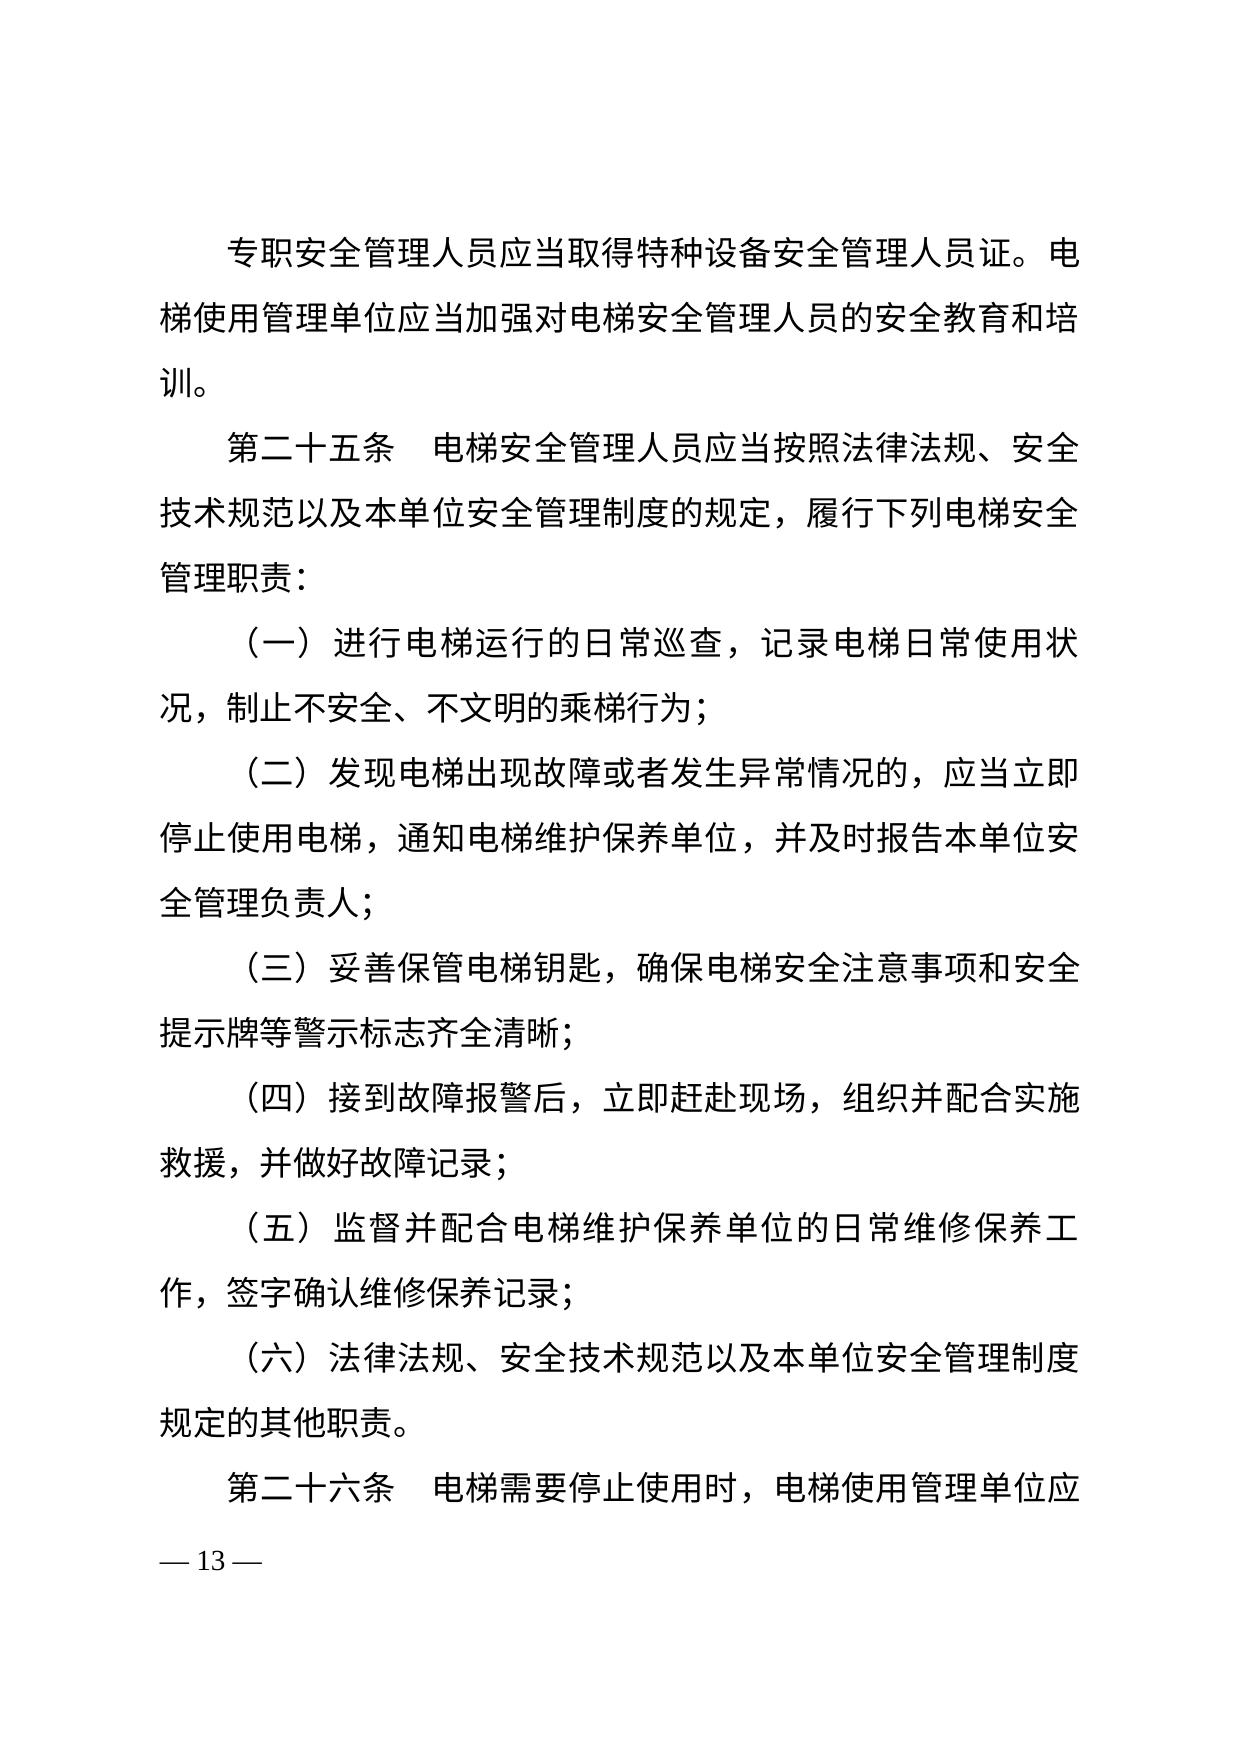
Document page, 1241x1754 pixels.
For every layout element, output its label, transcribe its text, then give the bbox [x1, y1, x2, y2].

text 第二十五条 电梯安全管理人员应当按照法律法规、安全技术规范以及本单位安全管理制度的规定，履行下列电梯安全管理职责： [159, 422, 1081, 617]
text 专职安全管理人员应当取得特种设备安全管理人员证。电梯使用管理单位应当加强对电梯安全管理人员的安全教育和培训。 [159, 227, 1081, 422]
text （四）接到故障报警后，立即赶赴现场，组织并配合实施救援，并做好故障记录； [159, 1072, 1081, 1202]
text （二）发现电梯出现故障或者发生异常情况的，应当立即停止使用电梯，通知电梯维护保养单位，并及时报告本单位安全管理负责人； [159, 747, 1081, 942]
text （三）妥善保管电梯钥匙，确保电梯安全注意事项和安全提示牌等警示标志齐全清晰； [159, 942, 1081, 1072]
text （五）监督并配合电梯维护保养单位的日常维修保养工作，签字确认维修保养记录； [159, 1202, 1081, 1332]
text （一）进行电梯运行的日常巡查，记录电梯日常使用状况，制止不安全、不文明的乘梯行为； [159, 617, 1081, 747]
text （六）法律法规、安全技术规范以及本单位安全管理制度规定的其他职责。 [159, 1332, 1081, 1462]
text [159, 1462, 1081, 1527]
